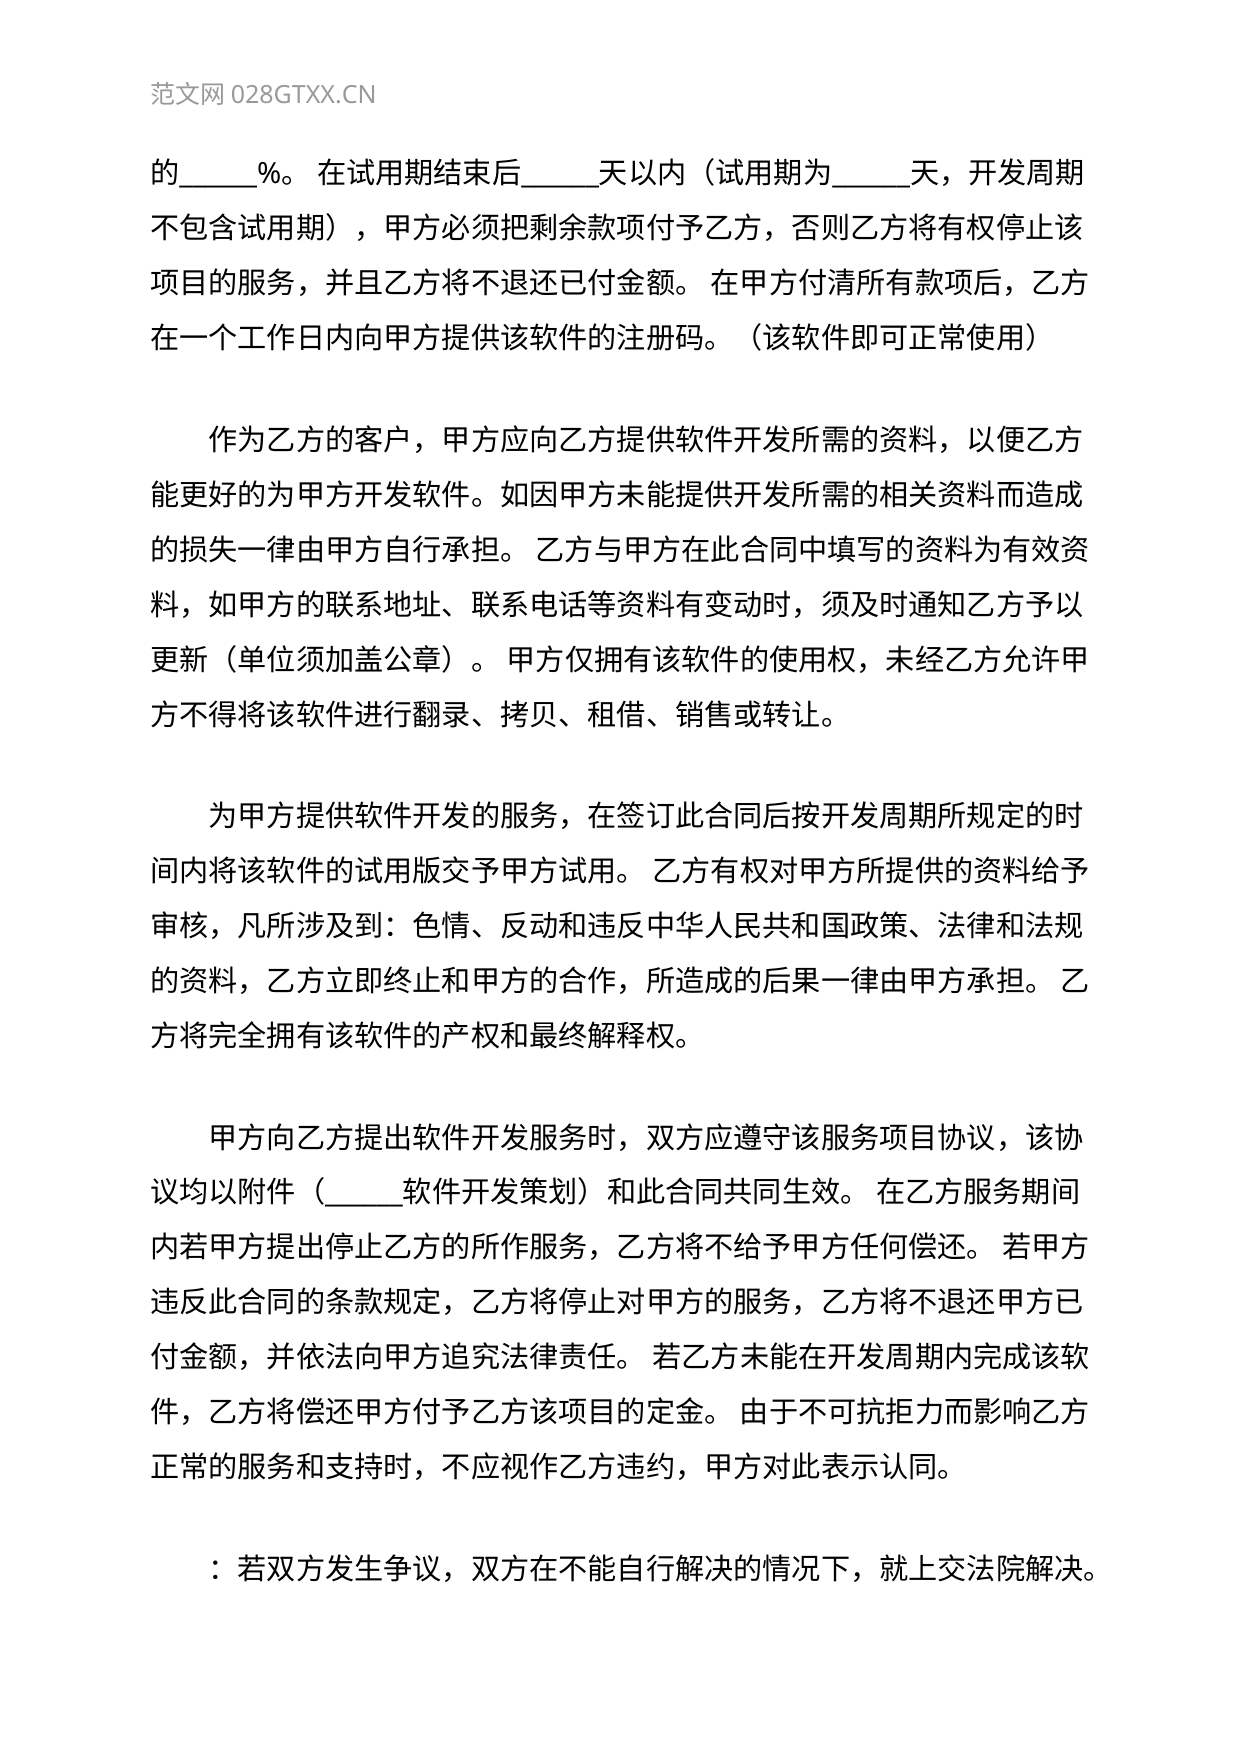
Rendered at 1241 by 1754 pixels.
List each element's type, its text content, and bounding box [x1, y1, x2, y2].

text ：若双方发生争议，双方在不能自行解决的情况下，就上交法院解决。 [150, 1545, 1090, 1588]
text 为甲方提供软件开发的服务，在签订此合同后按开发周期所规定的时间内将该软件的试用版交予甲方试用。 乙方有权对甲方所提供的资料给予审核，凡所涉及到：色情、反动和违反中华人民共和国政策、法律和法规的资料，乙方立即终止和甲方的合作，所造成的后果一律由甲方承担。 乙方将完全拥有该软件的产权和最终解释权。 [150, 793, 1090, 1055]
text 甲方向乙方提出软件开发服务时，双方应遵守该服务项目协议，该协议均以附件（______软件开发策划）和此合同共同生效。 在乙方服务期间内若甲方提出停止乙方的所作服务，乙方将不给予甲方任何偿还。 若甲方违反此合同的条款规定，乙方将停止对甲方的服务，乙方将不退还甲方已付金额，并依法向甲方追究法律责任。 若乙方未能在开发周期内完成该软件，乙方将偿还甲方付予乙方该项目的定金。 由于不可抗拒力而影响乙方正常的服务和支持时，不应视作乙方违约，甲方对此表示认同。 [150, 1114, 1090, 1486]
text 作为乙方的客户，甲方应向乙方提供软件开发所需的资料，以便乙方能更好的为甲方开发软件。如因甲方未能提供开发所需的相关资料而造成的损失一律由甲方自行承担。 乙方与甲方在此合同中填写的资料为有效资料，如甲方的联系地址、联系电话等资料有变动时，须及时通知乙方予以更新（单位须加盖公章）。 甲方仅拥有该软件的使用权，未经乙方允许甲方不得将该软件进行翻录、拷贝、租借、销售或转让。 [150, 417, 1090, 733]
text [150, 150, 1090, 357]
